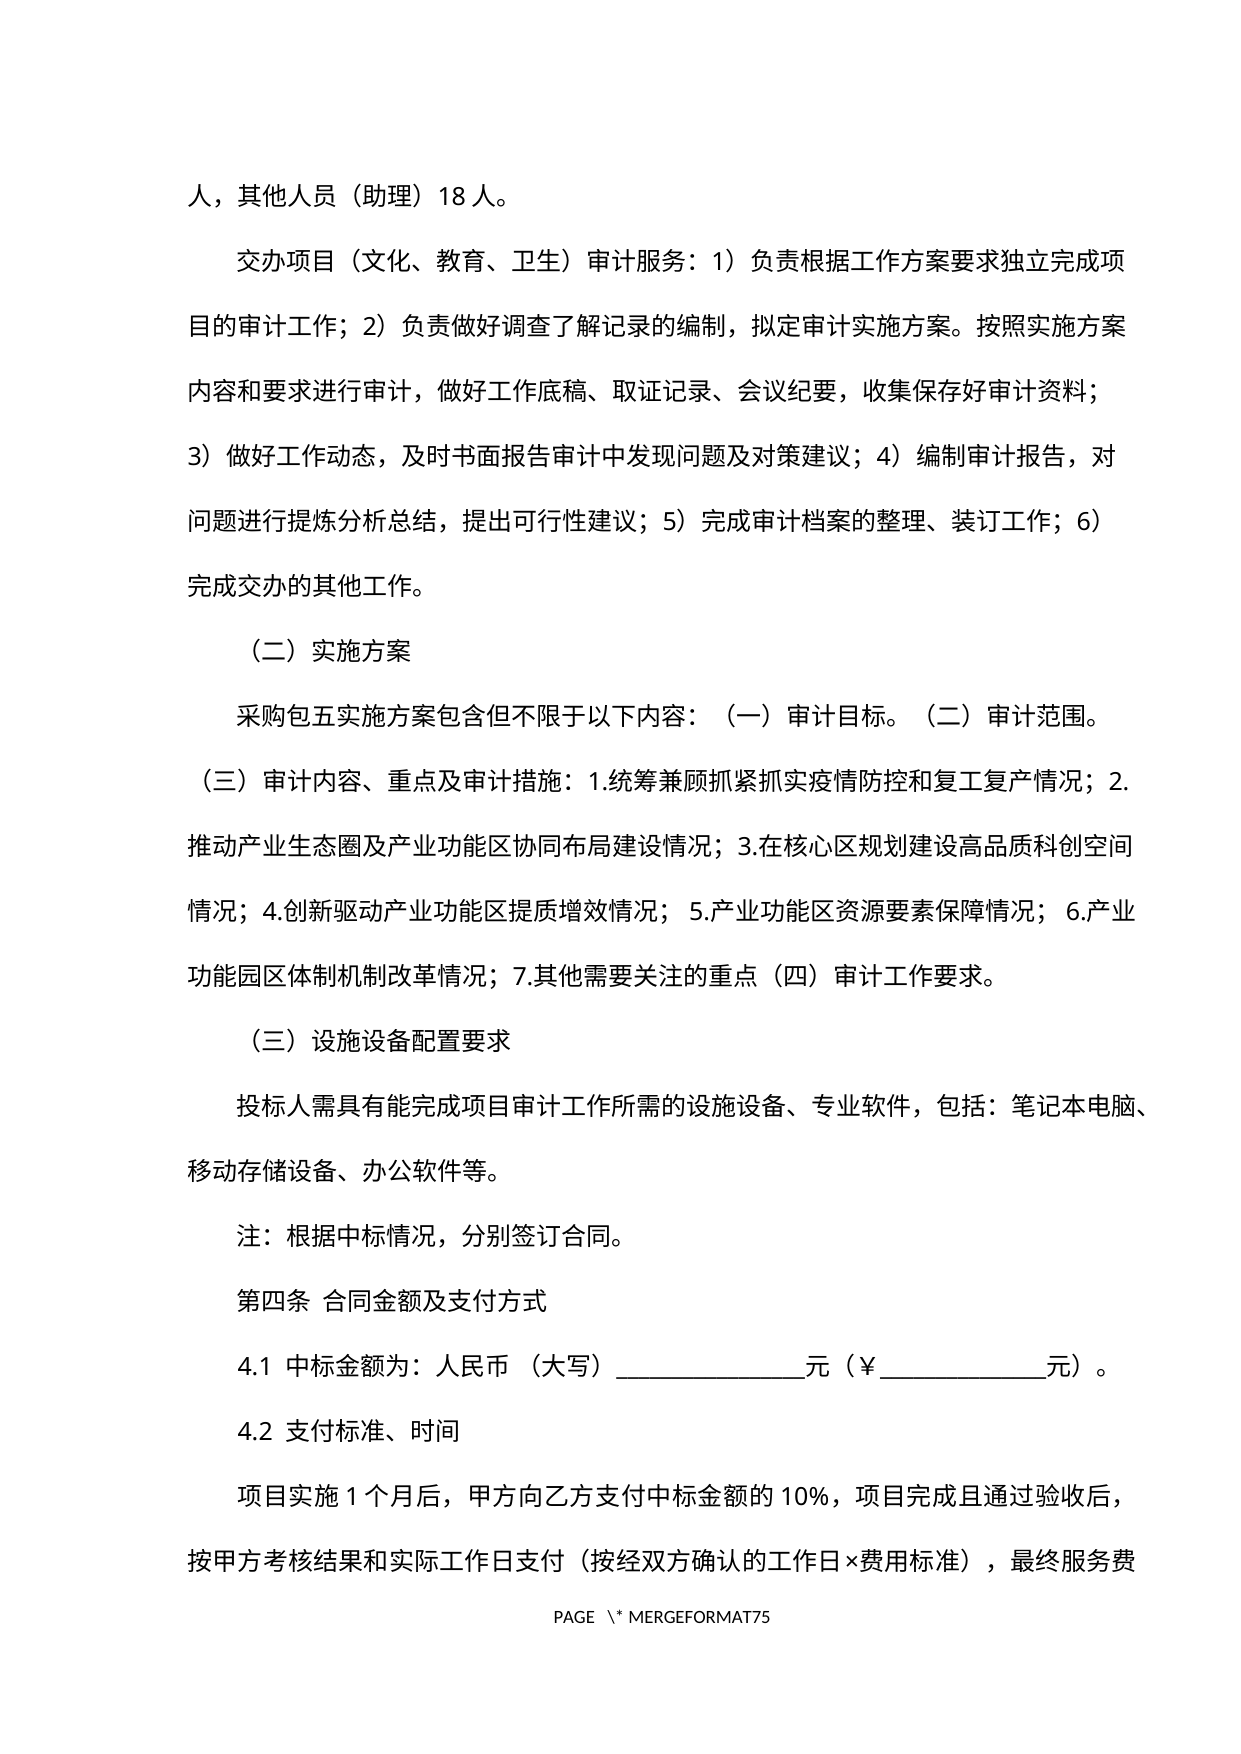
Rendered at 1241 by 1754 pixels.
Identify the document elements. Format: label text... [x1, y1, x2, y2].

text 交办项目（文化、教育、卫生）审计服务：1）负责根据工作方案要求独立完成项目的审计工作；2）负责做好调查了解记录的编制，拟定审计实施方案。按照实施方案内容和要求进行审计，做好工作底稿、取证记录、会议纪要，收集保存好审计资料；3）做好工作动态，及时书面报告审计中发现问题及对策建议；4）编制审计报告，对问题进行提炼分析总结，提出可行性建议；5）完成审计档案的整理、装订工作；6） 完成交办的其他工作。 [187, 227, 1137, 617]
text 4.2 支付标准、时间 [187, 1397, 1137, 1462]
text （三）设施设备配置要求 [187, 1007, 1137, 1072]
text 4.1 中标金额为：人民币 （大写）_________________元（￥_______________元）。 [187, 1332, 1137, 1397]
text （二）实施方案 [187, 617, 1137, 682]
text 投标人需具有能完成项目审计工作所需的设施设备、专业软件，包括：笔记本电脑、移动存储设备、办公软件等。 [187, 1072, 1137, 1202]
text 第四条 合同金额及支付方式 [187, 1267, 1137, 1332]
text 注：根据中标情况，分别签订合同。 [187, 1202, 1137, 1267]
text 采购包五实施方案包含但不限于以下内容：（一）审计目标。（二）审计范围。（三）审计内容、重点及审计措施：1.统筹兼顾抓紧抓实疫情防控和复工复产情况；2.推动产业生态圈及产业功能区协同布局建设情况；3.在核心区规划建设高品质科创空间情况；4.创新驱动产业功能区提质增效情况； 5.产业功能区资源要素保障情况； 6.产业功能园区体制机制改革情况；7.其他需要关注的重点（四）审计工作要求。 [187, 682, 1137, 1007]
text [187, 162, 1137, 227]
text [187, 1462, 1137, 1592]
